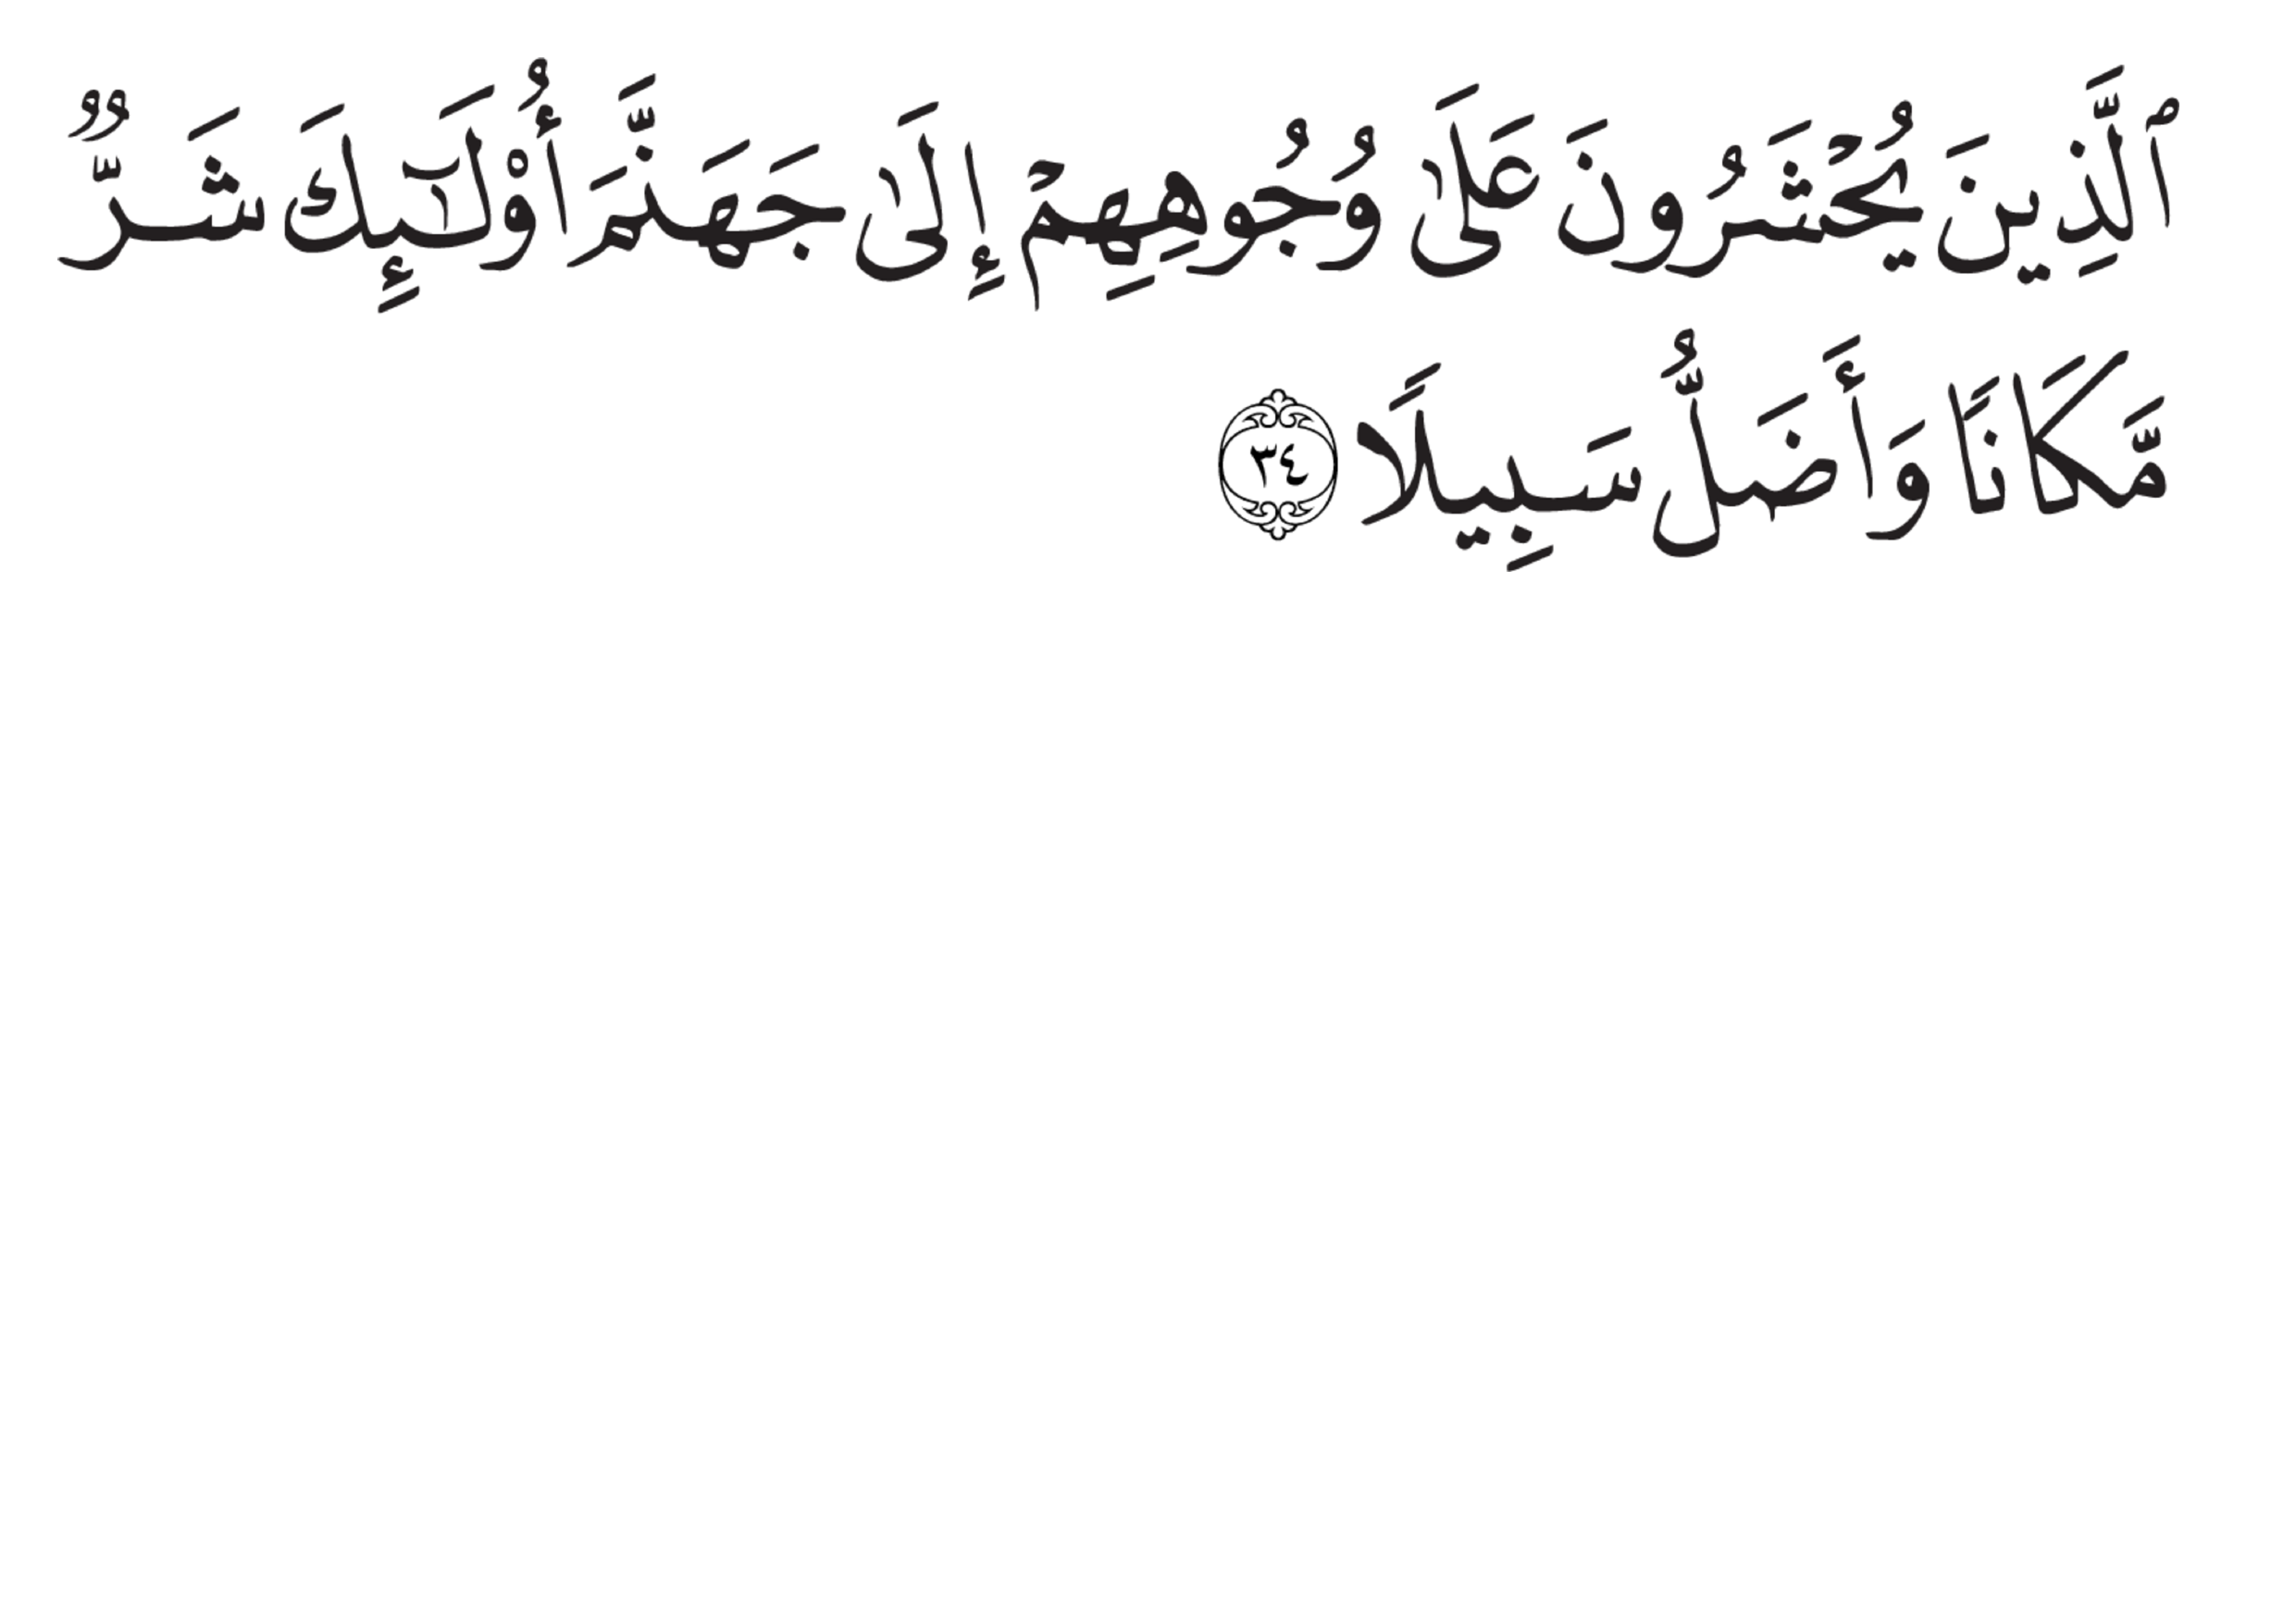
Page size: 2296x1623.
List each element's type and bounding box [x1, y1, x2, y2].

picture [57, 57, 2179, 572]
